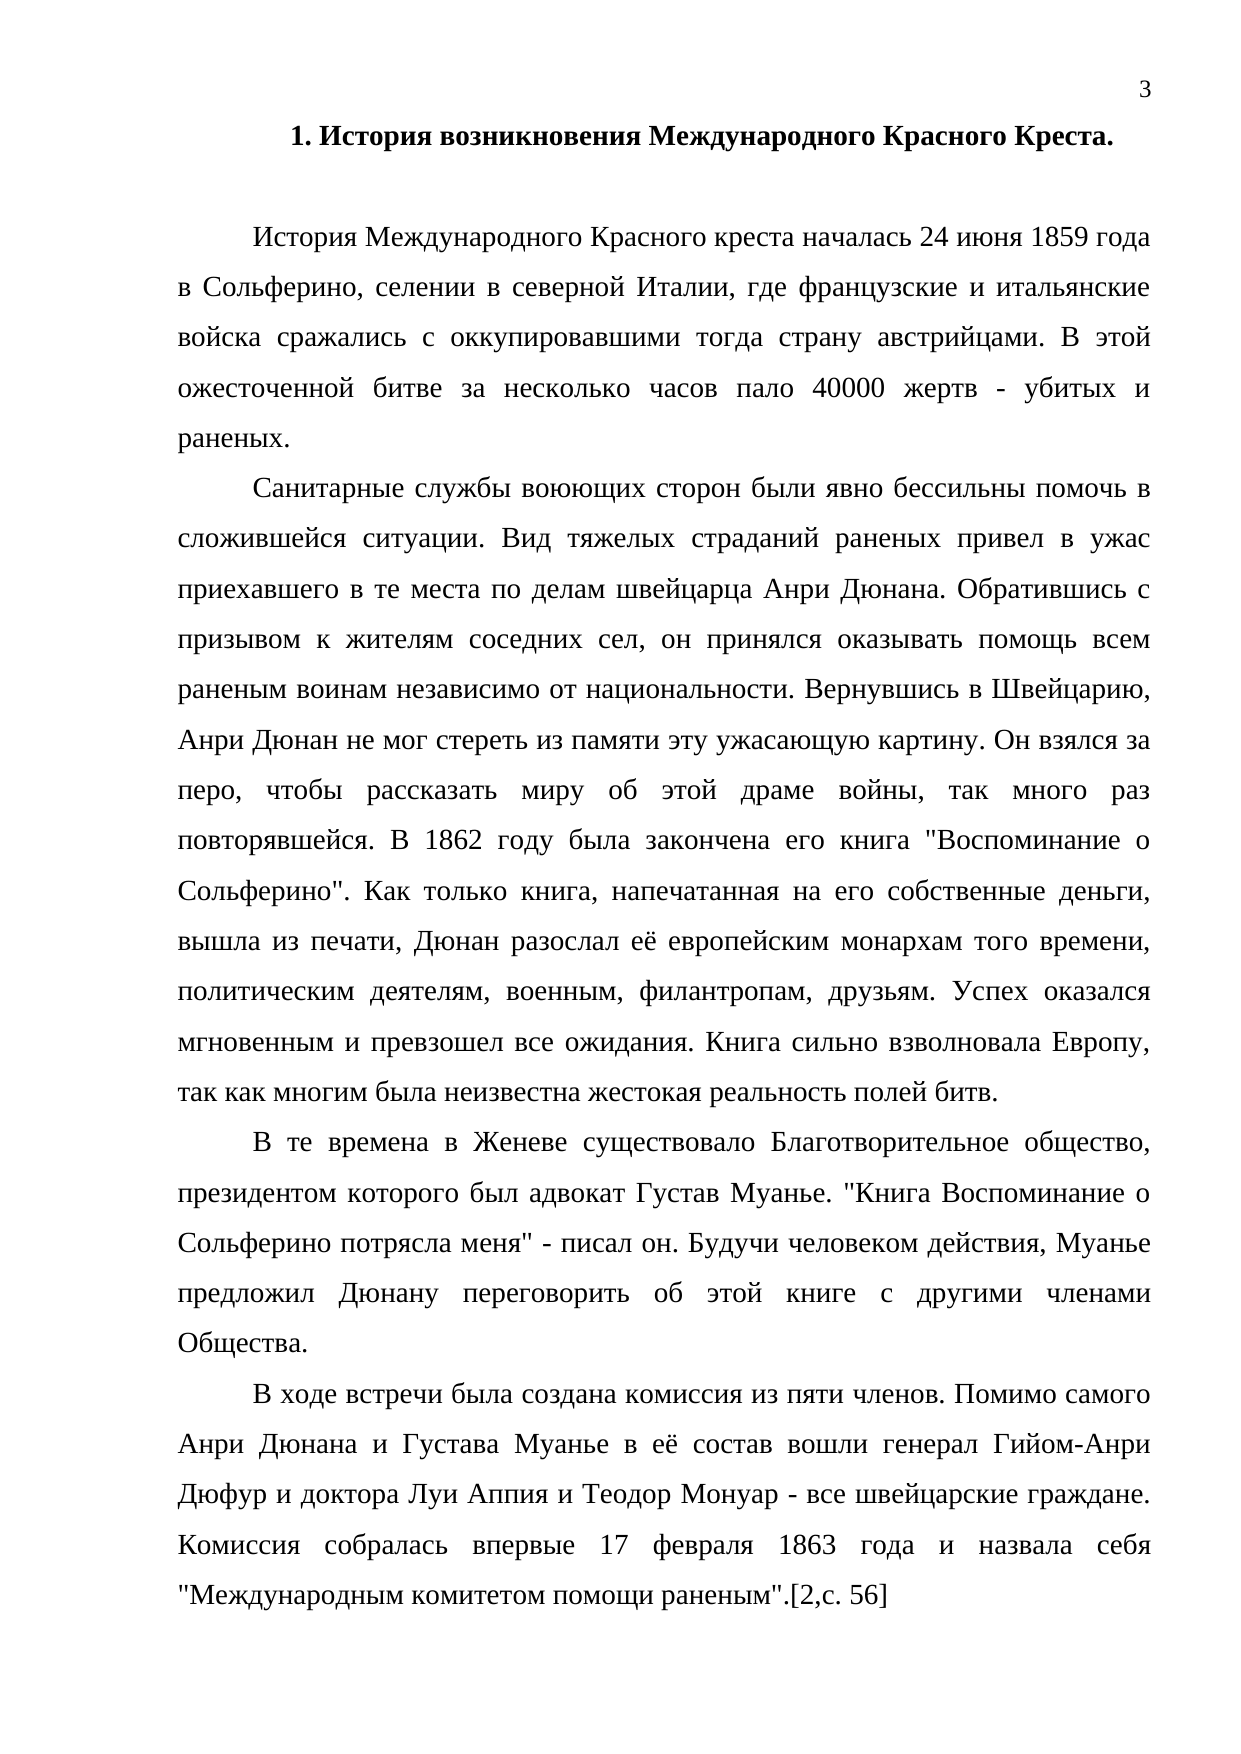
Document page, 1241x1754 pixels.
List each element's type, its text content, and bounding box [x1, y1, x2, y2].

text 1. История возникновения Международного Красного Креста. [177, 118, 1152, 152]
text История Международного Красного креста началась 24 июня 1859 года в Сольферино, селении в северной Италии, где французские и итальянские войска сражались с оккупировавшими тогда страну австрийцами. В этой ожесточенной битве за несколько часов пало 40000 жертв - убитых и раненых. [177, 219, 1152, 453]
text В те времена в Женеве существовало Благотворительное общество, президентом которого был адвокат Густав Муанье. "Книга Воспоминание о Сольферино потрясла меня" - писал он. Будучи человеком действия, Муанье предложил Дюнану переговорить об этой книге с другими членами Общества. [177, 1124, 1152, 1359]
text В ходе встречи была создана комиссия из пяти членов. Помимо самого Анри Дюнана и Густава Муанье в её состав вошли генерал Гийом-Анри Дюфур и доктора Луи Аппия и Теодор Монуар - все швейцарские граждане. Комиссия собралась впервые 17 февраля 1863 года и назвала себя "Международным комитетом помощи раненым".[2,с. 56] [177, 1376, 1152, 1611]
text Санитарные службы воюющих сторон были явно бессильны помочь в сложившейся ситуации. Вид тяжелых страданий раненых привел в ужас приехавшего в те места по делам швейцарца Анри Дюнана. Обратившись с призывом к жителям соседних сел, он принялся оказывать помощь всем раненым воинам независимо от национальности. Вернувшись в Швейцарию, Анри Дюнан не мог стереть из памяти эту ужасающую картину. Он взялся за перо, чтобы рассказать миру об этой драме войны, так много раз повторявшейся. В 1862 году была закончена его книга "Воспоминание о Сольферино". Как только книга, напечатанная на его собственные деньги, вышла из печати, Дюнан разослал её европейским монархам того времени, политическим деятелям, военным, филантропам, друзьям. Успех оказался мгновенным и превзошел все ожидания. Книга сильно взволновала Европу, так как многим была неизвестна жестокая реальность полей битв. [177, 470, 1152, 1108]
